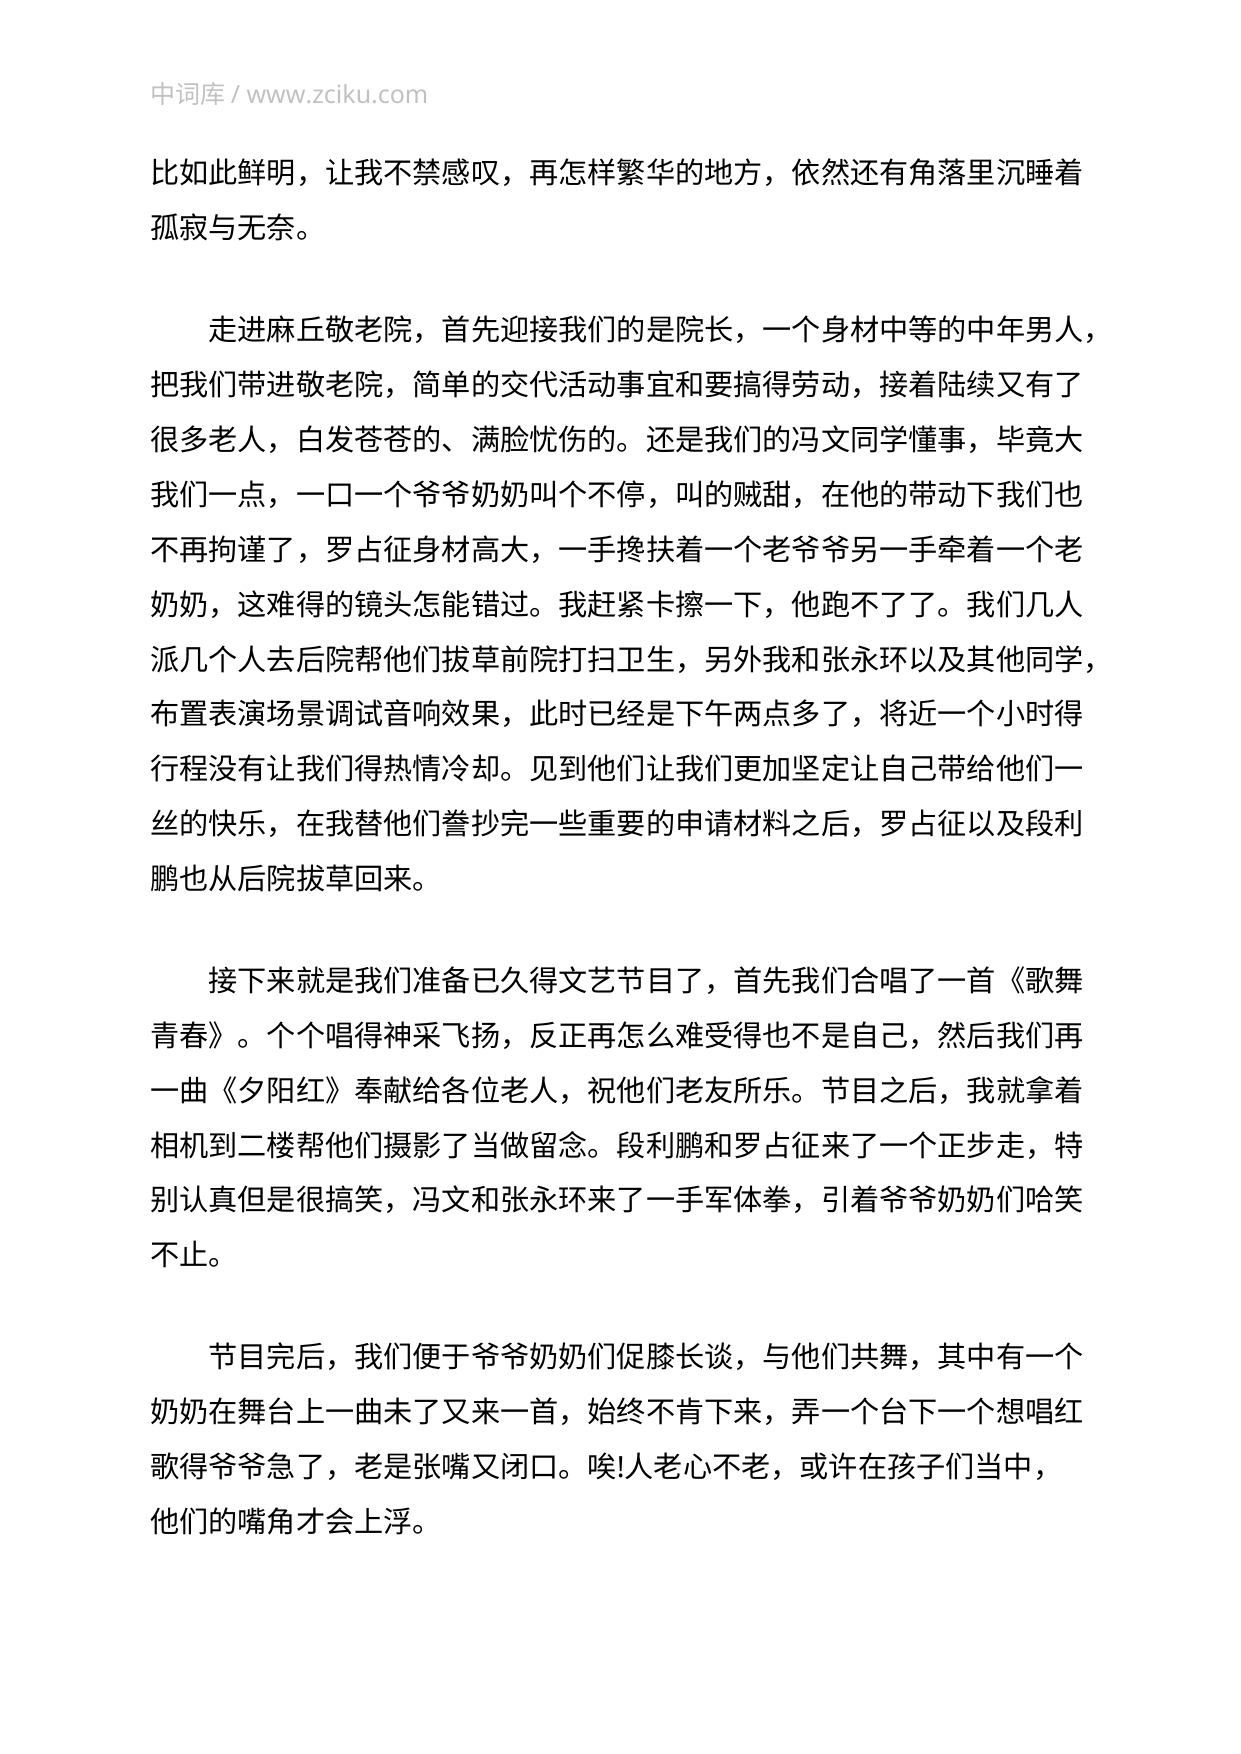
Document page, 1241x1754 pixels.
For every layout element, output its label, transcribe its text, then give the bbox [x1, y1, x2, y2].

text 走进麻丘敬老院，首先迎接我们的是院长，一个身材中等的中年男人，把我们带进敬老院，简单的交代活动事宜和要搞得劳动，接着陆续又有了很多老人，白发苍苍的、满脸忧伤的。还是我们的冯文同学懂事，毕竟大我们一点，一口一个爷爷奶奶叫个不停，叫的贼甜，在他的带动下我们也不再拘谨了，罗占征身材高大，一手搀扶着一个老爷爷另一手牵着一个老奶奶，这难得的镜头怎能错过。我赶紧卡擦一下，他跑不了了。我们几人派几个人去后院帮他们拔草前院打扫卫生，另外我和张永环以及其他同学，布置表演场景调试音响效果，此时已经是下午两点多了，将近一个小时得行程没有让我们得热情冷却。见到他们让我们更加坚定让自己带给他们一丝的快乐，在我替他们誊抄完一些重要的申请材料之后，罗占征以及段利鹏也从后院拔草回来。 [150, 307, 1090, 898]
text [150, 150, 1090, 247]
text 节目完后，我们便于爷爷奶奶们促膝长谈，与他们共舞，其中有一个奶奶在舞台上一曲未了又来一首，始终不肯下来，弄一个台下一个想唱红歌得爷爷急了，老是张嘴又闭口。唉!人老心不老，或许在孩子们当中，他们的嘴角才会上浮。 [150, 1334, 1090, 1541]
text 接下来就是我们准备已久得文艺节目了，首先我们合唱了一首《歌舞青春》。个个唱得神采飞扬，反正再怎么难受得也不是自己，然后我们再一曲《夕阳红》奉献给各位老人，祝他们老友所乐。节目之后，我就拿着相机到二楼帮他们摄影了当做留念。段利鹏和罗占征来了一个正步走，特别认真但是很搞笑，冯文和张永环来了一手军体拳，引着爷爷奶奶们哈笑不止。 [150, 957, 1090, 1274]
